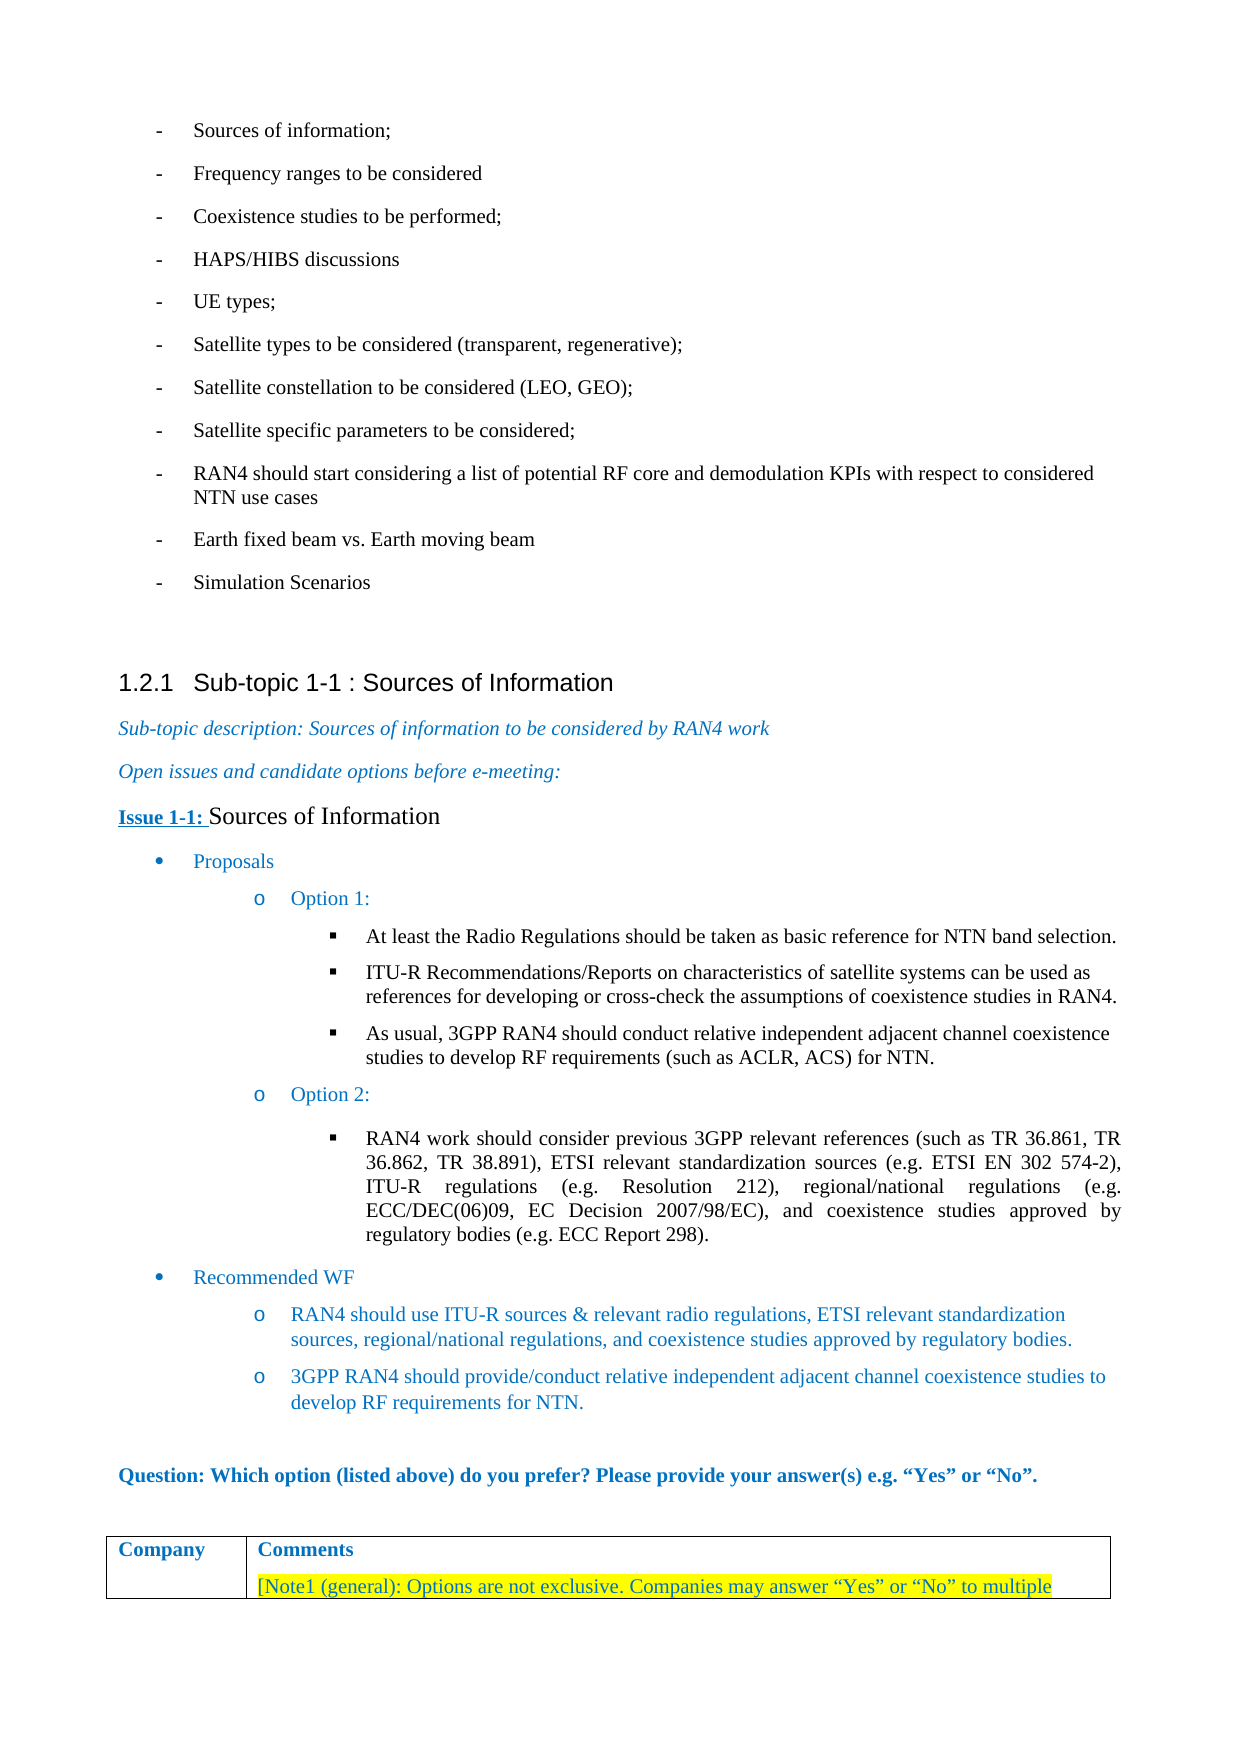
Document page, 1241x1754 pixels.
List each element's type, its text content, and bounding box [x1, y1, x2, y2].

list Option 1: [253, 886, 1122, 911]
text Sub-topic description: Sources of information to be considered by RAN4 work [118, 716, 1122, 740]
list Earth fixed beam vs. Earth moving beam [156, 527, 1122, 551]
list Recommended WF [156, 1265, 1122, 1289]
list Frequency ranges to be considered [156, 161, 1122, 185]
list RAN4 should start considering a list of potential RF core and demodulation KPIs with respect to considered NTN use cases [156, 461, 1122, 509]
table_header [247, 1537, 1110, 1598]
text Issue 1-1: Sources of Information [118, 801, 1122, 830]
list As usual, 3GPP RAN4 should conduct relative independent adjacent channel coexistence studies to develop RF requirements (such as ACLR, ACS) for NTN. [328, 1021, 1122, 1069]
list 3GPP RAN4 should provide/conduct relative independent adjacent channel coexistence studies to develop RF requirements for NTN. [253, 1364, 1122, 1414]
list Option 2: [253, 1082, 1122, 1107]
table_header Company [107, 1537, 246, 1598]
list Coexistence studies to be performed; [156, 204, 1122, 228]
list Satellite types to be considered (transparent, regenerative); [156, 332, 1122, 356]
text Open issues and candidate options before e-meeting: [118, 759, 1122, 783]
list Sources of information; [156, 118, 1122, 142]
list HAPS/HIBS discussions [156, 246, 1122, 271]
list Satellite specific parameters to be considered; [156, 418, 1122, 442]
list Proposals [156, 849, 1122, 873]
text Question: Which option (listed above) do you prefer? Please provide your answer(s) e.g. “Yes” or “No”. [118, 1463, 1122, 1487]
subtitle Sub-topic 1-1 : Sources of Information [118, 668, 1122, 697]
list RAN4 work should consider previous 3GPP relevant references (such as TR 36.861, TR 36.862, TR 38.891), ETSI relevant standardization sources (e.g. ETSI EN 302 574-2), ITU-R regulations (e.g. Resolution 212), regional/national regulations (e.g. ECC/DEC(06)09, EC Decision 2007/98/EC), and coexistence studies approved by regulatory bodies (e.g. ECC Report 298). [328, 1126, 1122, 1246]
list Simulation Scenarios [156, 570, 1122, 594]
list At least the Radio Regulations should be taken as basic reference for NTN band selection. [328, 924, 1122, 948]
list RAN4 should use ITU-R sources & relevant radio regulations, ETSI relevant standardization sources, regional/national regulations, and coexistence studies approved by regulatory bodies. [253, 1302, 1122, 1351]
list UE types; [156, 289, 1122, 313]
list ITU-R Recommendations/Reports on characteristics of satellite systems can be used as references for developing or cross-check the assumptions of coexistence studies in RAN4. [328, 960, 1122, 1008]
list Satellite constellation to be considered (LEO, GEO); [156, 375, 1122, 399]
